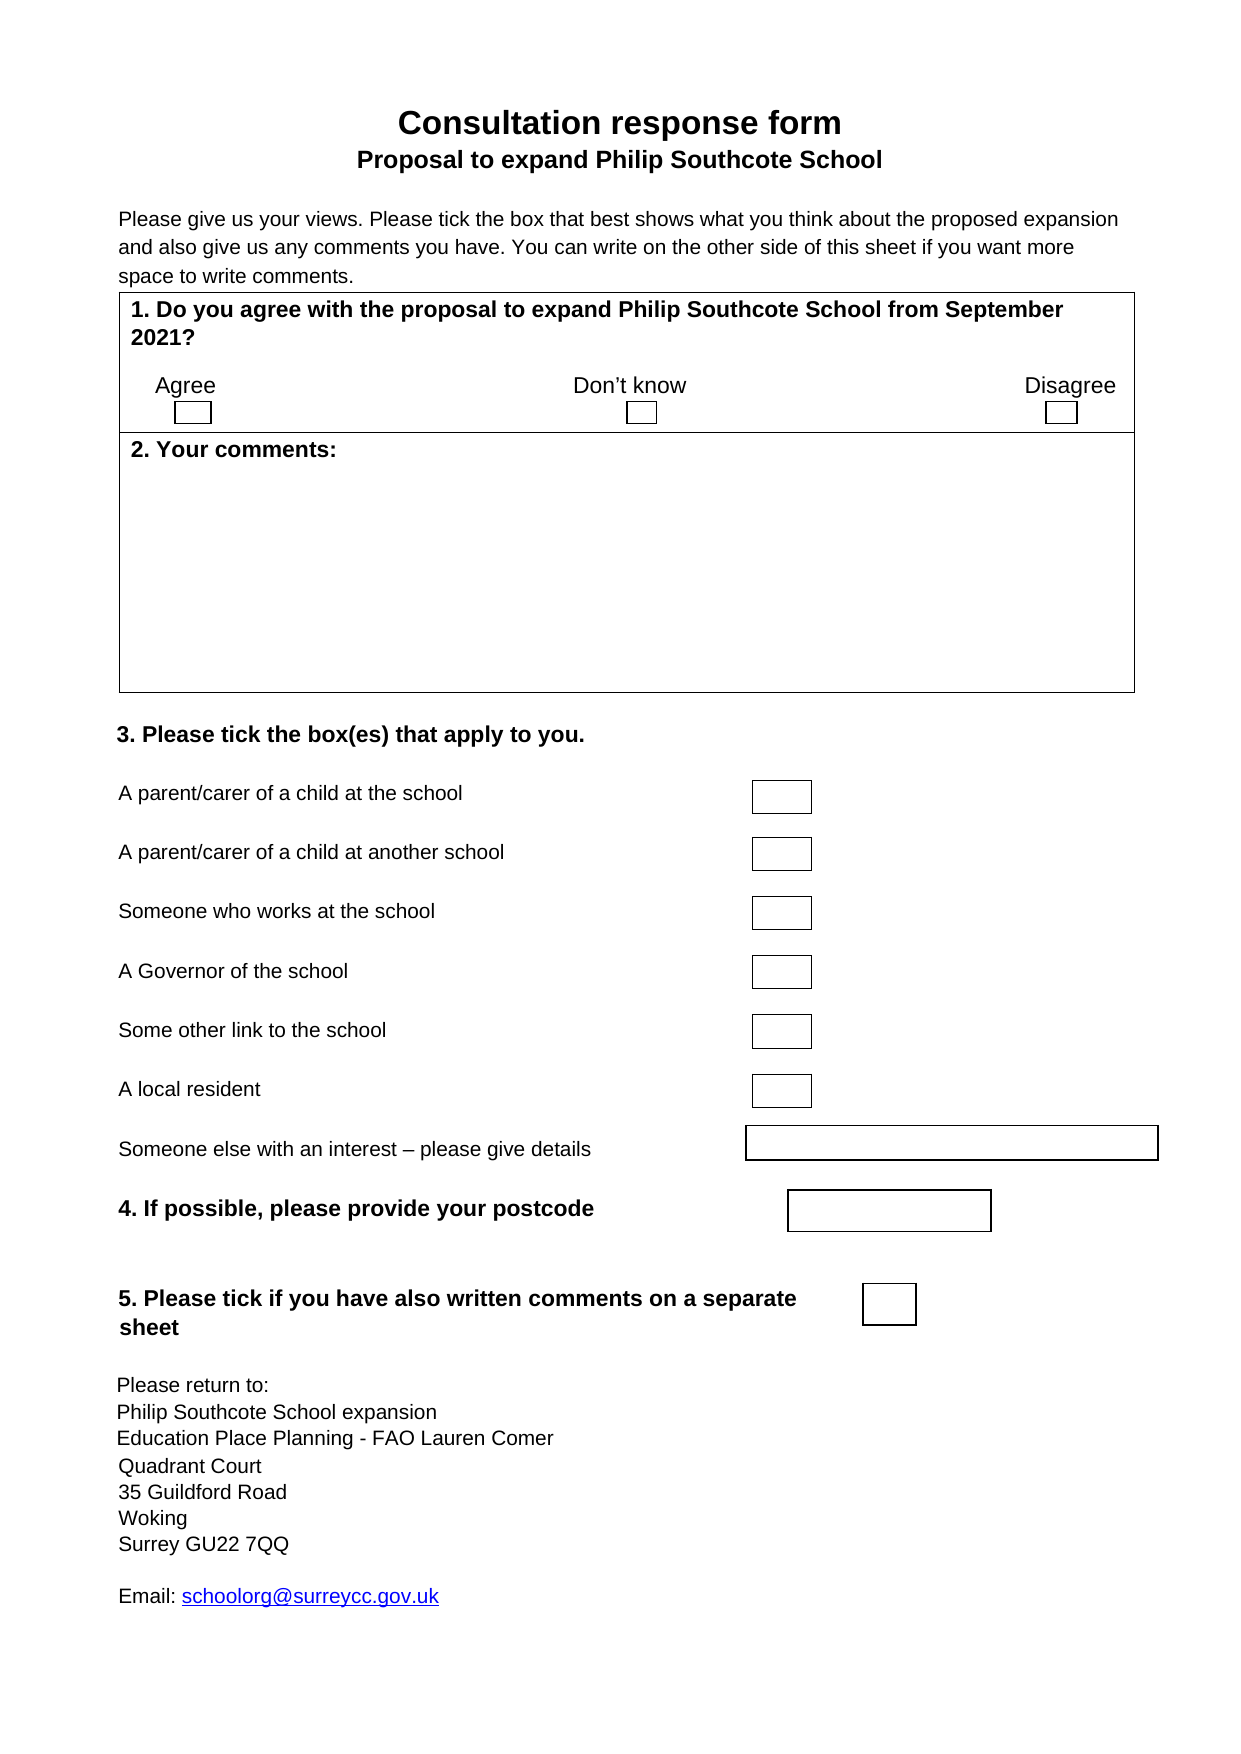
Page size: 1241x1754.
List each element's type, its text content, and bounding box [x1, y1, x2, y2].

text A parent/carer of a child at the school [118, 781, 752, 805]
text Someone who works at the school [118, 899, 752, 923]
text Please give us your views. Please tick the box that best shows what you think about the proposed expansion and also give us any comments you have. You can write on the other side of this sheet if you want more space to write comments. [118, 207, 1121, 287]
text Woking [118, 1506, 1121, 1530]
table_header [789, 1191, 990, 1231]
text Philip Southcote School expansion [116, 1399, 823, 1423]
table_header [753, 897, 811, 929]
text A local resident [118, 1077, 752, 1101]
table_header 1. Do you agree with the proposal to expand Philip Southcote School from September 2021? Agree Don’t know Disagree [120, 293, 1134, 432]
text Quadrant Court [118, 1454, 1121, 1478]
table_header [753, 1075, 811, 1107]
text Someone else with an interest – please give details [118, 1137, 745, 1161]
table_header [753, 956, 811, 988]
text A Governor of the school [118, 958, 752, 982]
text Proposal to expand Philip Southcote School [118, 145, 1121, 174]
table_header [753, 1015, 811, 1047]
text Some other link to the school [118, 1018, 752, 1042]
text A parent/carer of a child at another school [118, 840, 752, 864]
text Education Place Planning - FAO Lauren Comer [116, 1426, 823, 1450]
subtitle 4. If possible, please provide your postcode [118, 1194, 787, 1221]
table_cell 2. Your comments: [120, 433, 1134, 692]
text Surrey GU22 7QQ [118, 1532, 1121, 1556]
text 35 Guildford Road [118, 1480, 1121, 1504]
table_header [753, 781, 811, 813]
text Email: schoolorg@surreycc.gov.uk [118, 1584, 1121, 1608]
subtitle Consultation response form [118, 103, 1121, 142]
table_header [747, 1126, 1157, 1159]
table_header [753, 838, 811, 870]
subtitle 5. Please tick if you have also written comments on a separate sheet [118, 1285, 932, 1340]
text 3. Please tick the box(es) that apply to you. [116, 721, 932, 748]
table_header [864, 1284, 915, 1324]
text Please return to: [116, 1373, 823, 1397]
